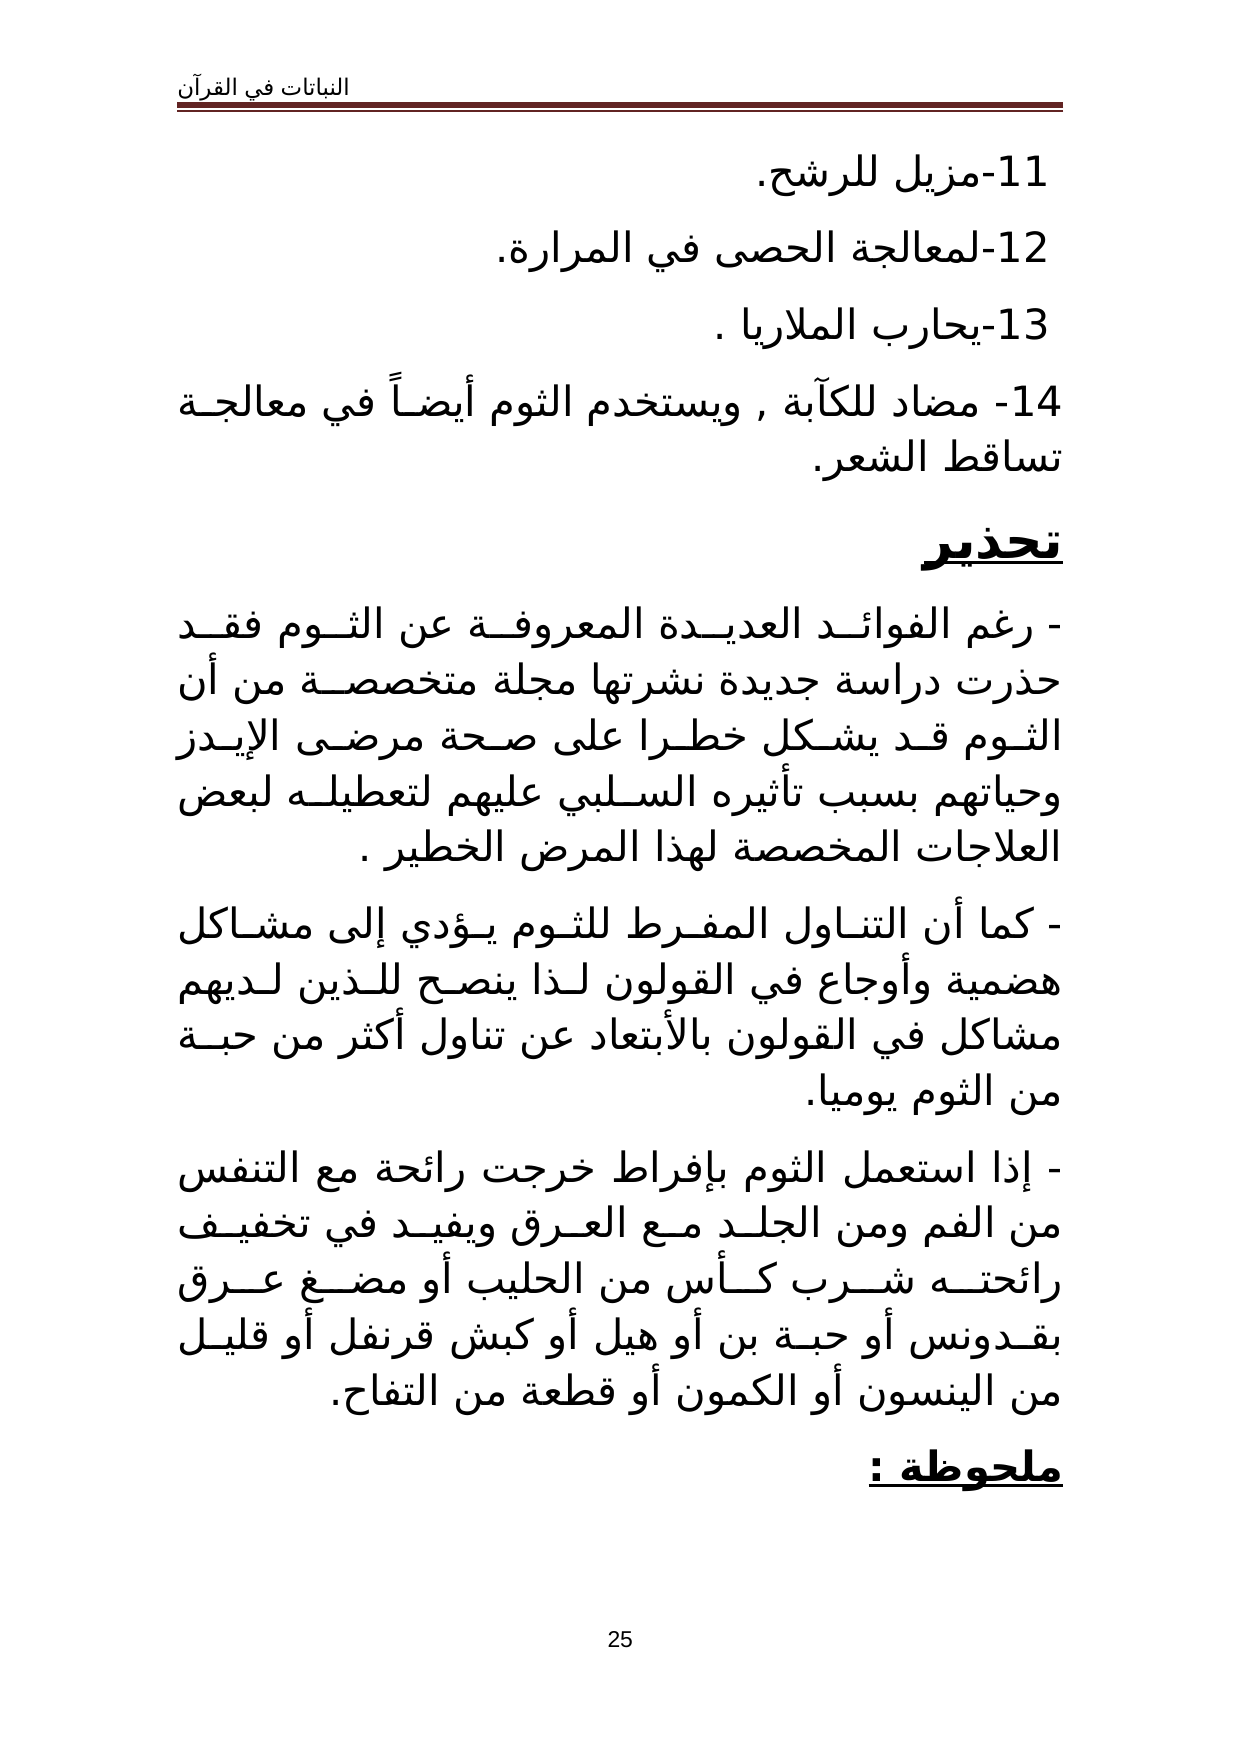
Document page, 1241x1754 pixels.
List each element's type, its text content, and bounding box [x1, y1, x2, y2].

text تحذير [177, 510, 1063, 570]
text 12-لمعالجة الحصى في المرارة. [177, 224, 1063, 273]
text 11-مزيل للرشح. [177, 148, 1063, 196]
text - رغم الفوائد العديدة المعروفة عن الثوم فقد حذرت دراسة جديدة نشرتها مجلة متخصصة من أن الثوم قد يشكل خطرا على صحة مرضى الإيدز وحياتهم بسبب تأثيره السلبي عليهم لتعطيله لبعض العلاجات المخصصة لهذا المرض الخطير . [177, 600, 1063, 872]
text 13-يحارب الملاريا . [177, 301, 1063, 349]
text - إذا استعمل الثوم بإفراط خرجت رائحة مع التنفس من الفم ومن الجلد مع العرق ويفيد في تخفيف رائحته شرب كأس من الحليب أو مضغ عرق بقدونس أو حبة بن أو هيل أو كبش قرنفل أو قليل من الينسون أو الكمون أو قطعة من التفاح. [177, 1143, 1063, 1415]
text 14- مضاد للكآبة , ويستخدم الثوم أيضاً في معالجة تساقط الشعر. [177, 377, 1063, 482]
text - كما أن التناول المفرط للثوم يؤدي إلى مشاكل هضمية وأوجاع في القولون لذا ينصح للذين لديهم مشاكل في القولون بالأبتعاد عن تناول أكثر من حبة من الثوم يوميا. [177, 900, 1063, 1115]
text ملحوظة : [177, 1443, 1063, 1491]
